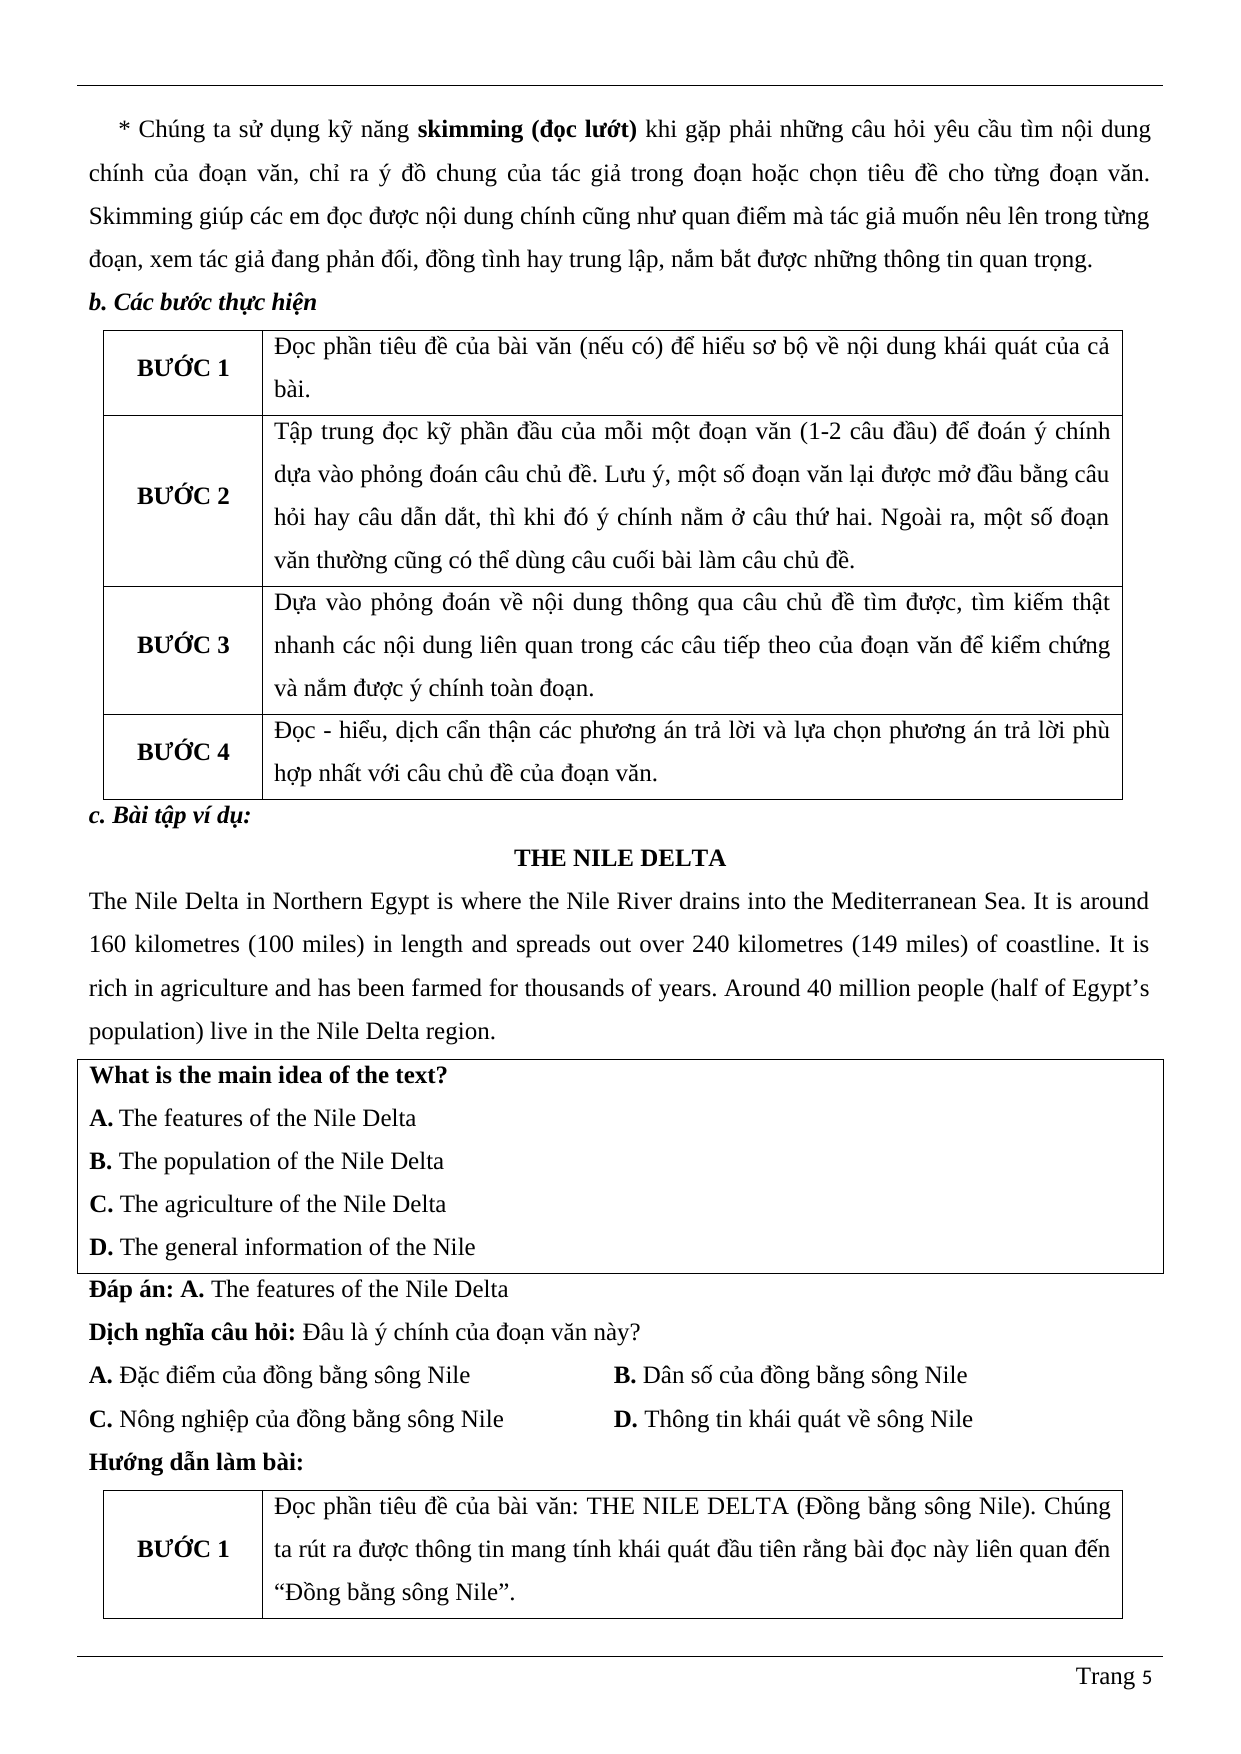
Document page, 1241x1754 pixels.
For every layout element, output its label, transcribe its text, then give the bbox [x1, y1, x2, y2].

table_header What is the main idea of the text? A. The features of the Nile Delta B. The population of the Nile Delta C. The agriculture of the Nile Delta D. The general information of the Nile [78, 1060, 1163, 1273]
text b. Các bước thực hiện [88, 287, 1152, 316]
table_cell BƯỚC 3 [104, 587, 262, 714]
text c. Bài tập ví dụ: [88, 800, 1152, 829]
table_cell BƯỚC 4 [104, 715, 262, 799]
text Hướng dẫn làm bài: [88, 1447, 1152, 1476]
text THE NILE DELTA [88, 843, 1152, 872]
table_header Đọc phần tiêu đề của bài văn (nếu có) để hiểu sơ bộ về nội dung khái quát của cả bài. [263, 331, 1122, 415]
table_header BƯỚC 1 [104, 1491, 262, 1618]
table_cell BƯỚC 2 [104, 416, 262, 586]
text Đáp án: A. The features of the Nile Delta [88, 1274, 1152, 1303]
table_cell Tập trung đọc kỹ phần đầu của mỗi một đoạn văn (1-2 câu đầu) để đoán ý chính dựa vào phỏng đoán câu chủ đề. Lưu ý, một số đoạn văn lại được mở đầu bằng câu hỏi hay câu dẫn dắt, thì khi đó ý chính nằm ở câu thứ hai. Ngoài ra, một số đoạn văn thường cũng có thể dùng câu cuối bài làm câu chủ đề. [263, 416, 1122, 586]
table_cell Dựa vào phỏng đoán về nội dung thông qua câu chủ đề tìm được, tìm kiếm thật nhanh các nội dung liên quan trong các câu tiếp theo của đoạn văn để kiểm chứng và nắm được ý chính toàn đoạn. [263, 587, 1122, 714]
text The Nile Delta in Northern Egypt is where the Nile River drains into the Mediterranean Sea. It is around 160 kilometres (100 miles) in length and spreads out over 240 kilometres (149 miles) of coastline. It is rich in agriculture and has been farmed for thousands of years. Around 40 million people (half of Egypt’s population) live in the Nile Delta region. [88, 886, 1152, 1044]
text * Chúng ta sử dụng kỹ năng skimming (đọc lướt) khi gặp phải những câu hỏi yêu cầu tìm nội dung chính của đoạn văn, chỉ ra ý đồ chung của tác giả trong đoạn hoặc chọn tiêu đề cho từng đoạn văn. Skimming giúp các em đọc được nội dung chính cũng như quan điểm mà tác giả muốn nêu lên trong từng đoạn, xem tác giả đang phản đối, đồng tình hay trung lập, nắm bắt được những thông tin quan trọng. [88, 114, 1152, 273]
text A. Đặc điểm của đồng bằng sông Nile B. Dân số của đồng bằng sông Nile [88, 1361, 1152, 1389]
table_header Đọc phần tiêu đề của bài văn: THE NILE DELTA (Đồng bằng sông Nile). Chúng ta rút ra được thông tin mang tính khái quát đầu tiên rằng bài đọc này liên quan đến “Đồng bằng sông Nile”. [263, 1491, 1122, 1618]
table_header BƯỚC 1 [104, 331, 262, 415]
text C. Nông nghiệp của đồng bằng sông Nile D. Thông tin khái quát về sông Nile [88, 1404, 1152, 1432]
text Dịch nghĩa câu hỏi: Đâu là ý chính của đoạn văn này? [88, 1317, 1152, 1346]
table_cell Đọc - hiểu, dịch cẩn thận các phương án trả lời và lựa chọn phương án trả lời phù hợp nhất với câu chủ đề của đoạn văn. [263, 715, 1122, 799]
